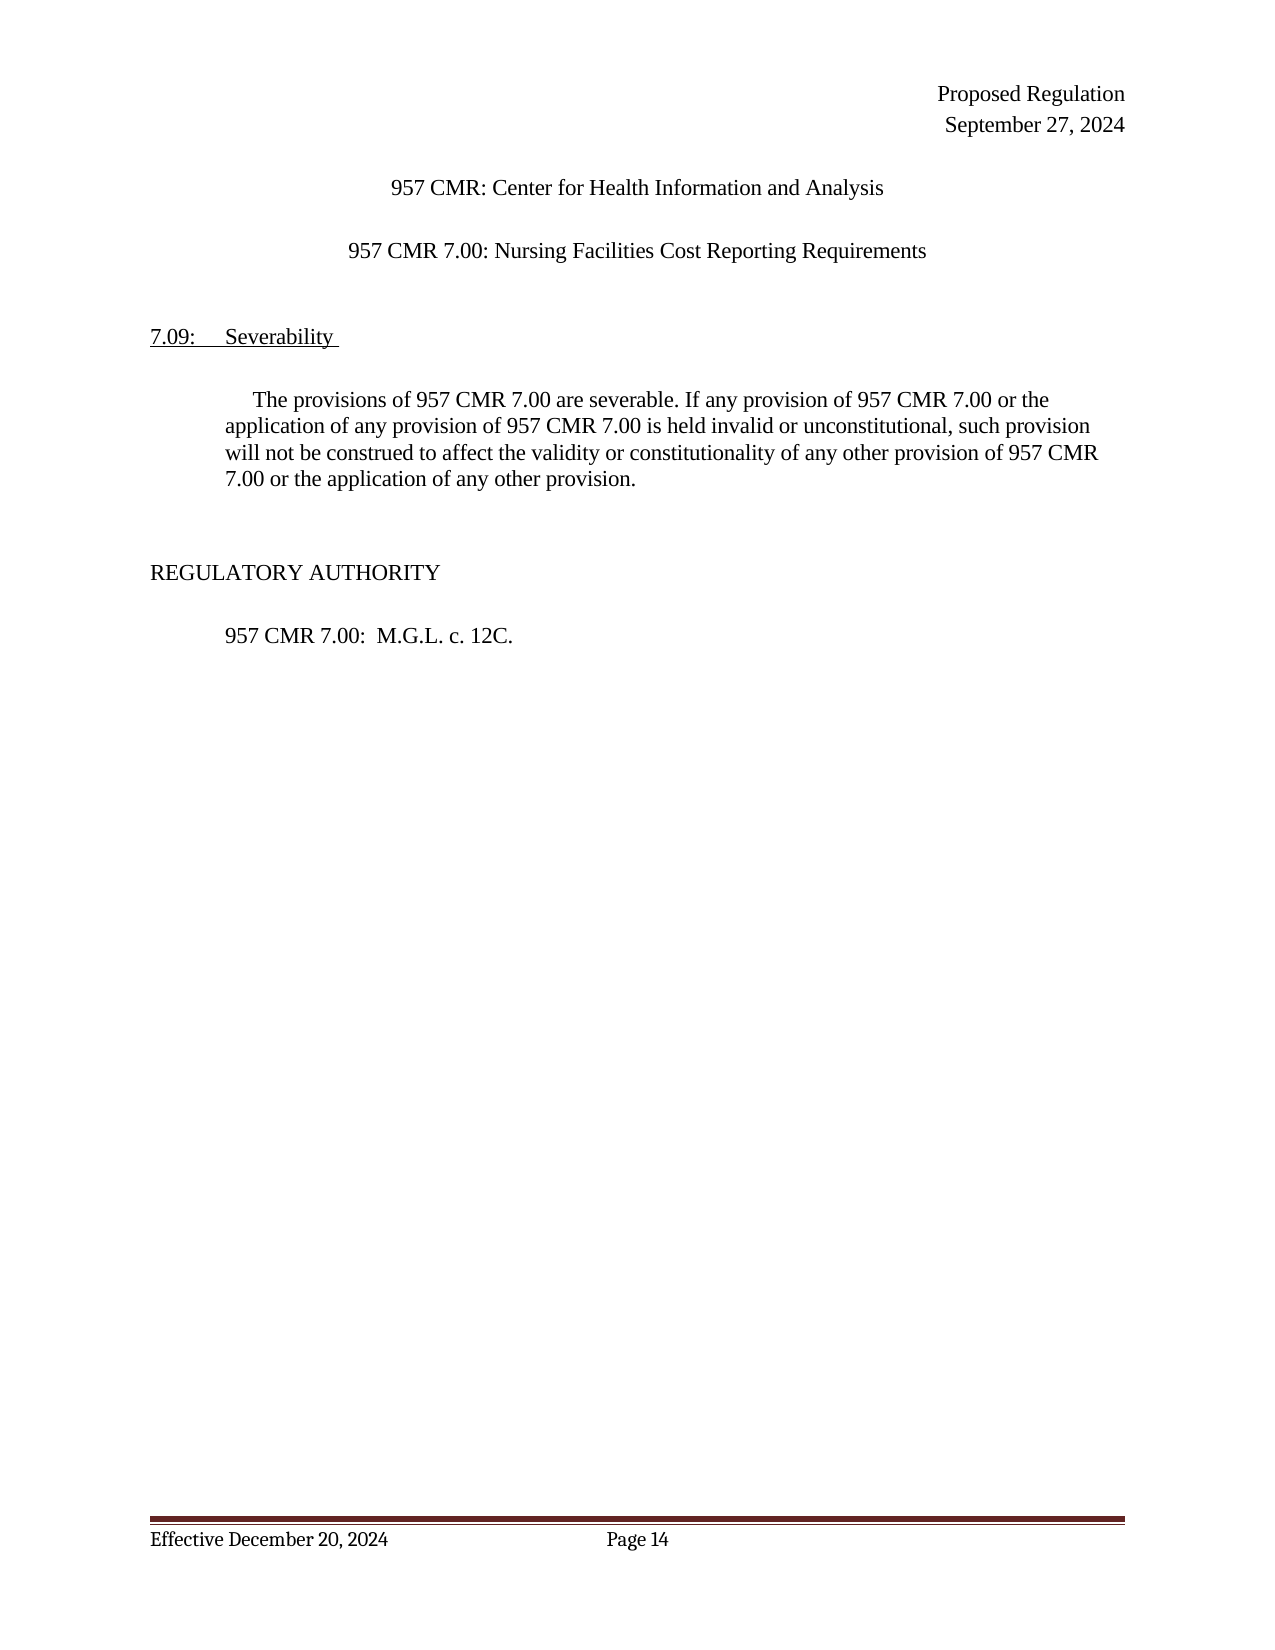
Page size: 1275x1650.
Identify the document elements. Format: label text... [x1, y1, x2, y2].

text The provisions of 957 CMR 7.00 are severable. If any provision of 957 CMR 7.00 or the application of any provision of 957 CMR 7.00 is held invalid or unconstitutional, such provision will not be construed to affect the validity or constitutionality of any other provision of 957 CMR 7.00 or the application of any other provision. [225, 386, 1125, 491]
text 957 CMR 7.00: M.G.L. c. 12C. [150, 622, 1125, 648]
text 7.09: Severability [150, 323, 1125, 349]
text REGULATORY AUTHORITY [150, 559, 1125, 585]
